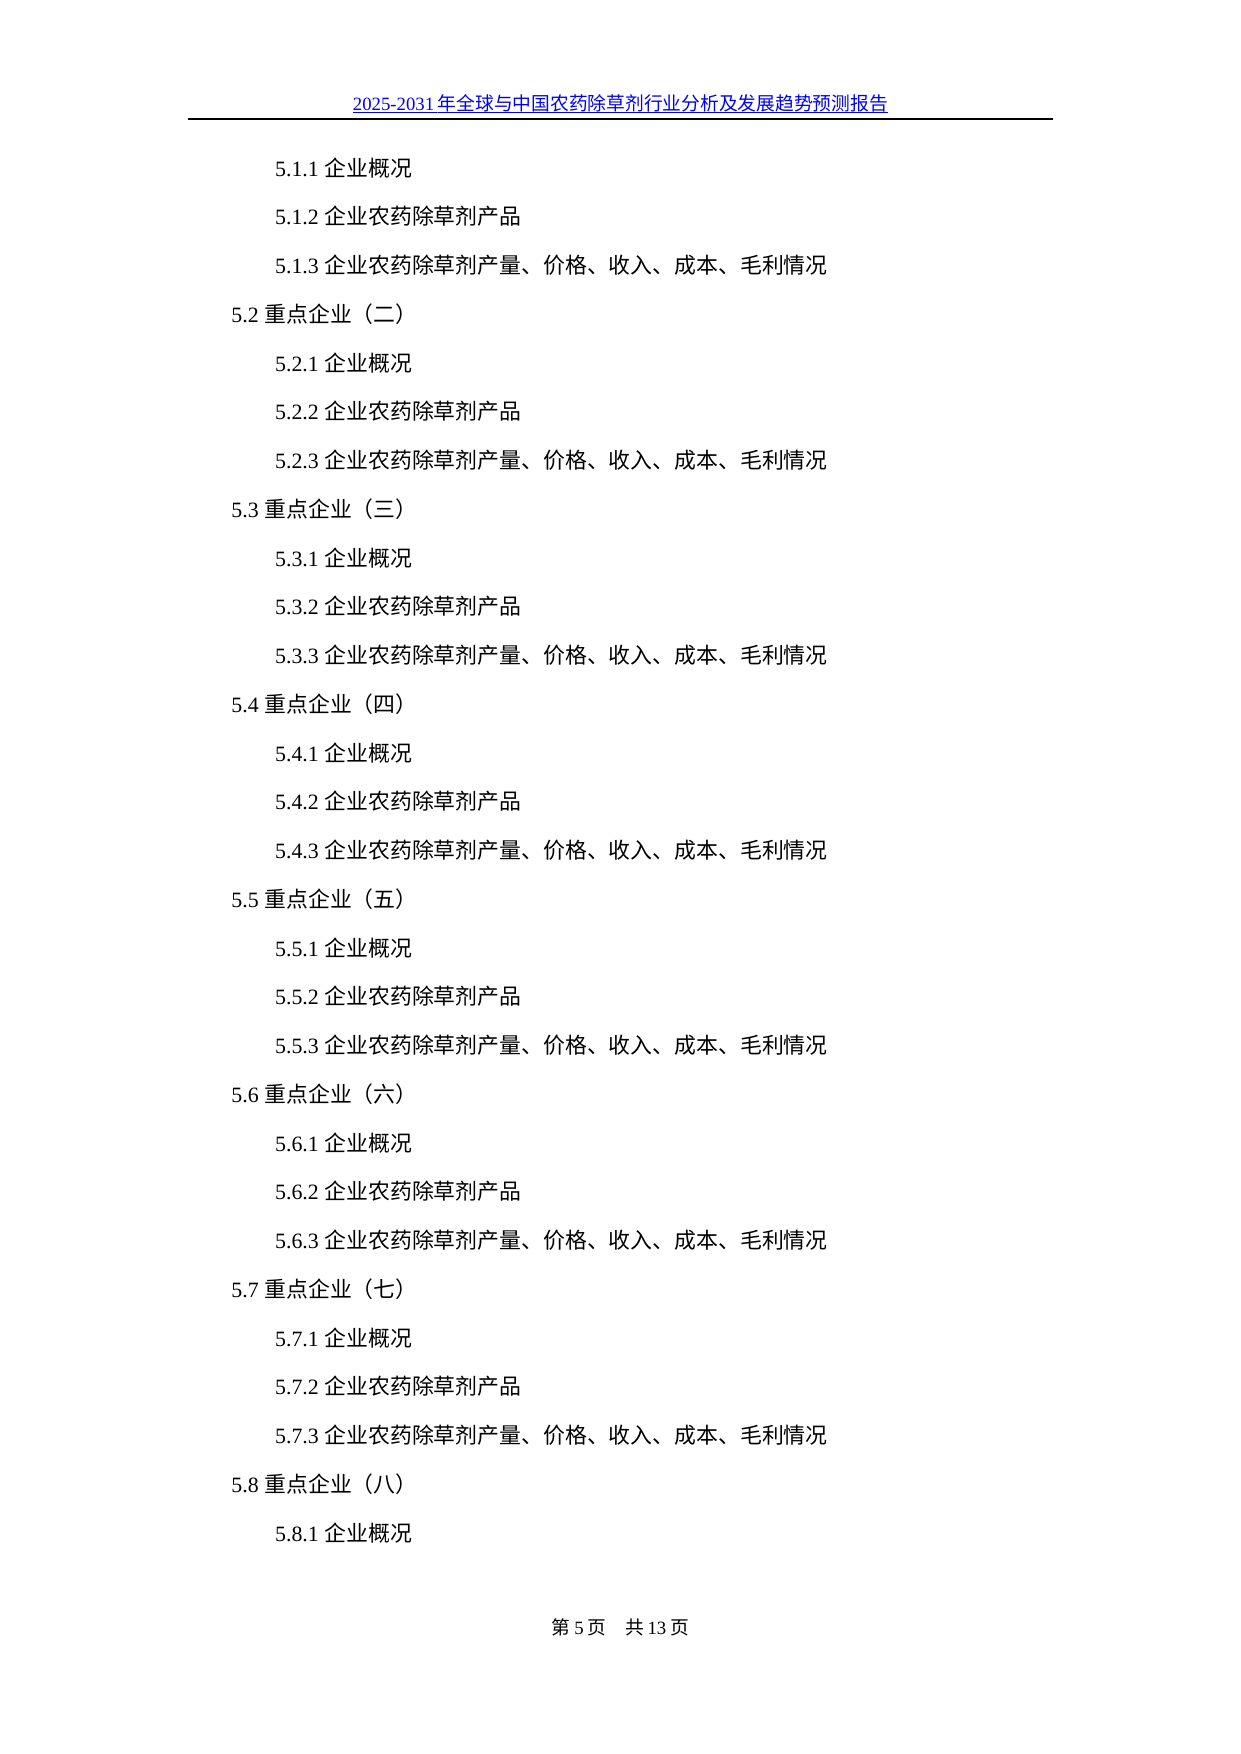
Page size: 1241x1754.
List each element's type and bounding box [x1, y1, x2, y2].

text [187, 150, 1053, 1548]
